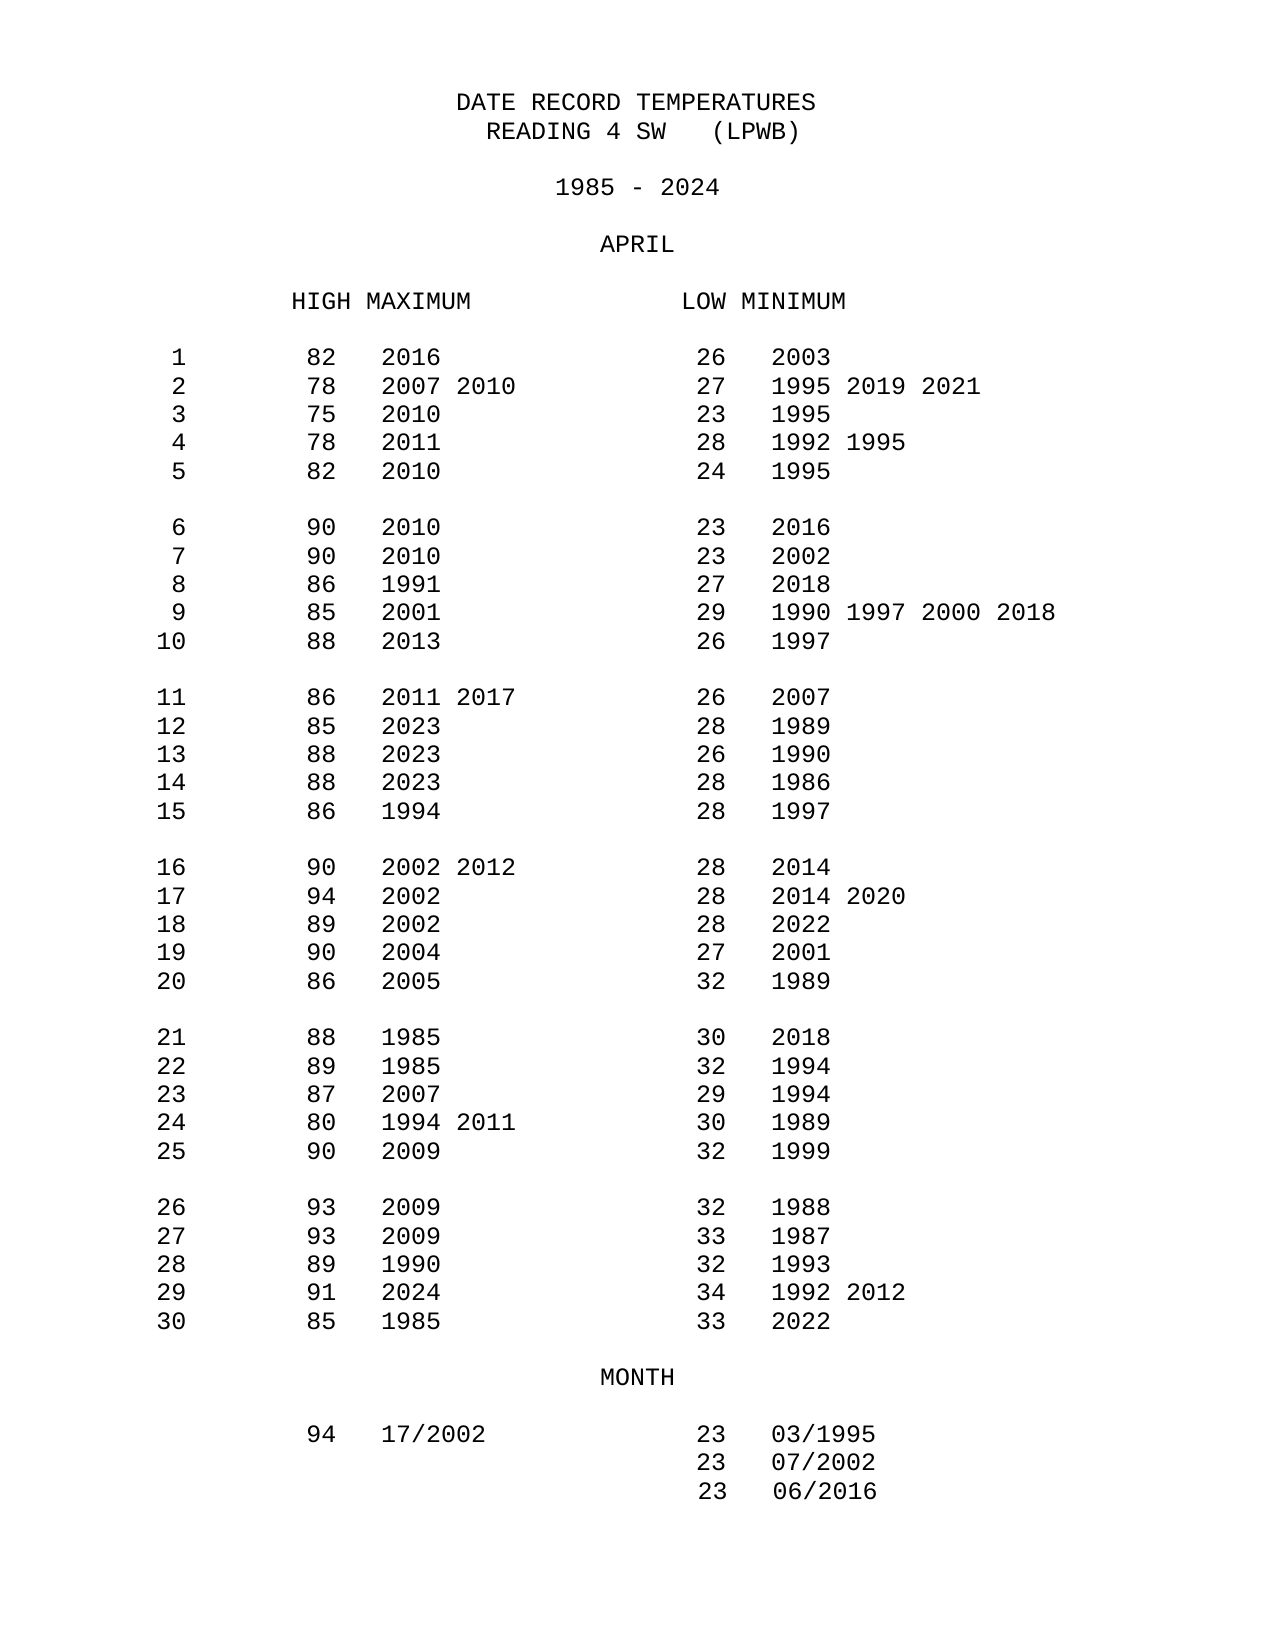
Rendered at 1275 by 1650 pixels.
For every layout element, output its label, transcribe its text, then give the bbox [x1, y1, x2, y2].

text 29 91 2024 34 1992 2012 [156, 1280, 1119, 1308]
text 22 89 1985 32 1994 [156, 1053, 1119, 1082]
text 24 80 1994 2011 30 1989 [156, 1110, 1119, 1138]
text 23 07/2002 [156, 1450, 1119, 1478]
text 17 94 2002 28 2014 2020 [156, 883, 1119, 912]
text 26 93 2009 32 1988 [156, 1195, 1119, 1223]
text 14 88 2023 28 1986 [156, 770, 1119, 798]
text 6 90 2010 23 2016 [156, 515, 1119, 543]
text HIGH MAXIMUM LOW MINIMUM [156, 288, 1119, 317]
text 27 93 2009 33 1987 [156, 1223, 1119, 1252]
text 10 88 2013 26 1997 [156, 628, 1119, 657]
text 30 85 1985 33 2022 [156, 1308, 1119, 1337]
text 23 06/2016 [156, 1478, 1119, 1507]
text 18 89 2002 28 2022 [156, 912, 1119, 940]
text 1 82 2016 26 2003 [156, 345, 1119, 373]
text 19 90 2004 27 2001 [156, 940, 1119, 968]
text 11 86 2011 2017 26 2007 [156, 685, 1119, 713]
text 13 88 2023 26 1990 [156, 742, 1119, 770]
text 1985 - 2024 [156, 175, 1119, 203]
text 3 75 2010 23 1995 [156, 402, 1119, 430]
text DATE RECORD TEMPERATURES [156, 90, 1119, 118]
text 8 86 1991 27 2018 [156, 572, 1119, 600]
text 20 86 2005 32 1989 [156, 968, 1119, 997]
text READING 4 SW (LPWB) [156, 118, 1119, 147]
text 5 82 2010 24 1995 [156, 458, 1119, 487]
text 21 88 1985 30 2018 [156, 1025, 1119, 1053]
text 7 90 2010 23 2002 [156, 543, 1119, 572]
text 94 17/2002 23 03/1995 [156, 1422, 1119, 1450]
text 16 90 2002 2012 28 2014 [156, 855, 1119, 883]
text APRIL [156, 232, 1119, 260]
text 4 78 2011 28 1992 1995 [156, 430, 1119, 458]
text 25 90 2009 32 1999 [156, 1138, 1119, 1167]
text 12 85 2023 28 1989 [156, 713, 1119, 742]
text 9 85 2001 29 1990 1997 2000 2018 [156, 600, 1119, 628]
text 15 86 1994 28 1997 [156, 798, 1119, 827]
text MONTH [156, 1365, 1119, 1393]
text 23 87 2007 29 1994 [156, 1082, 1119, 1110]
text 28 89 1990 32 1993 [156, 1252, 1119, 1280]
text 2 78 2007 2010 27 1995 2019 2021 [156, 373, 1119, 402]
